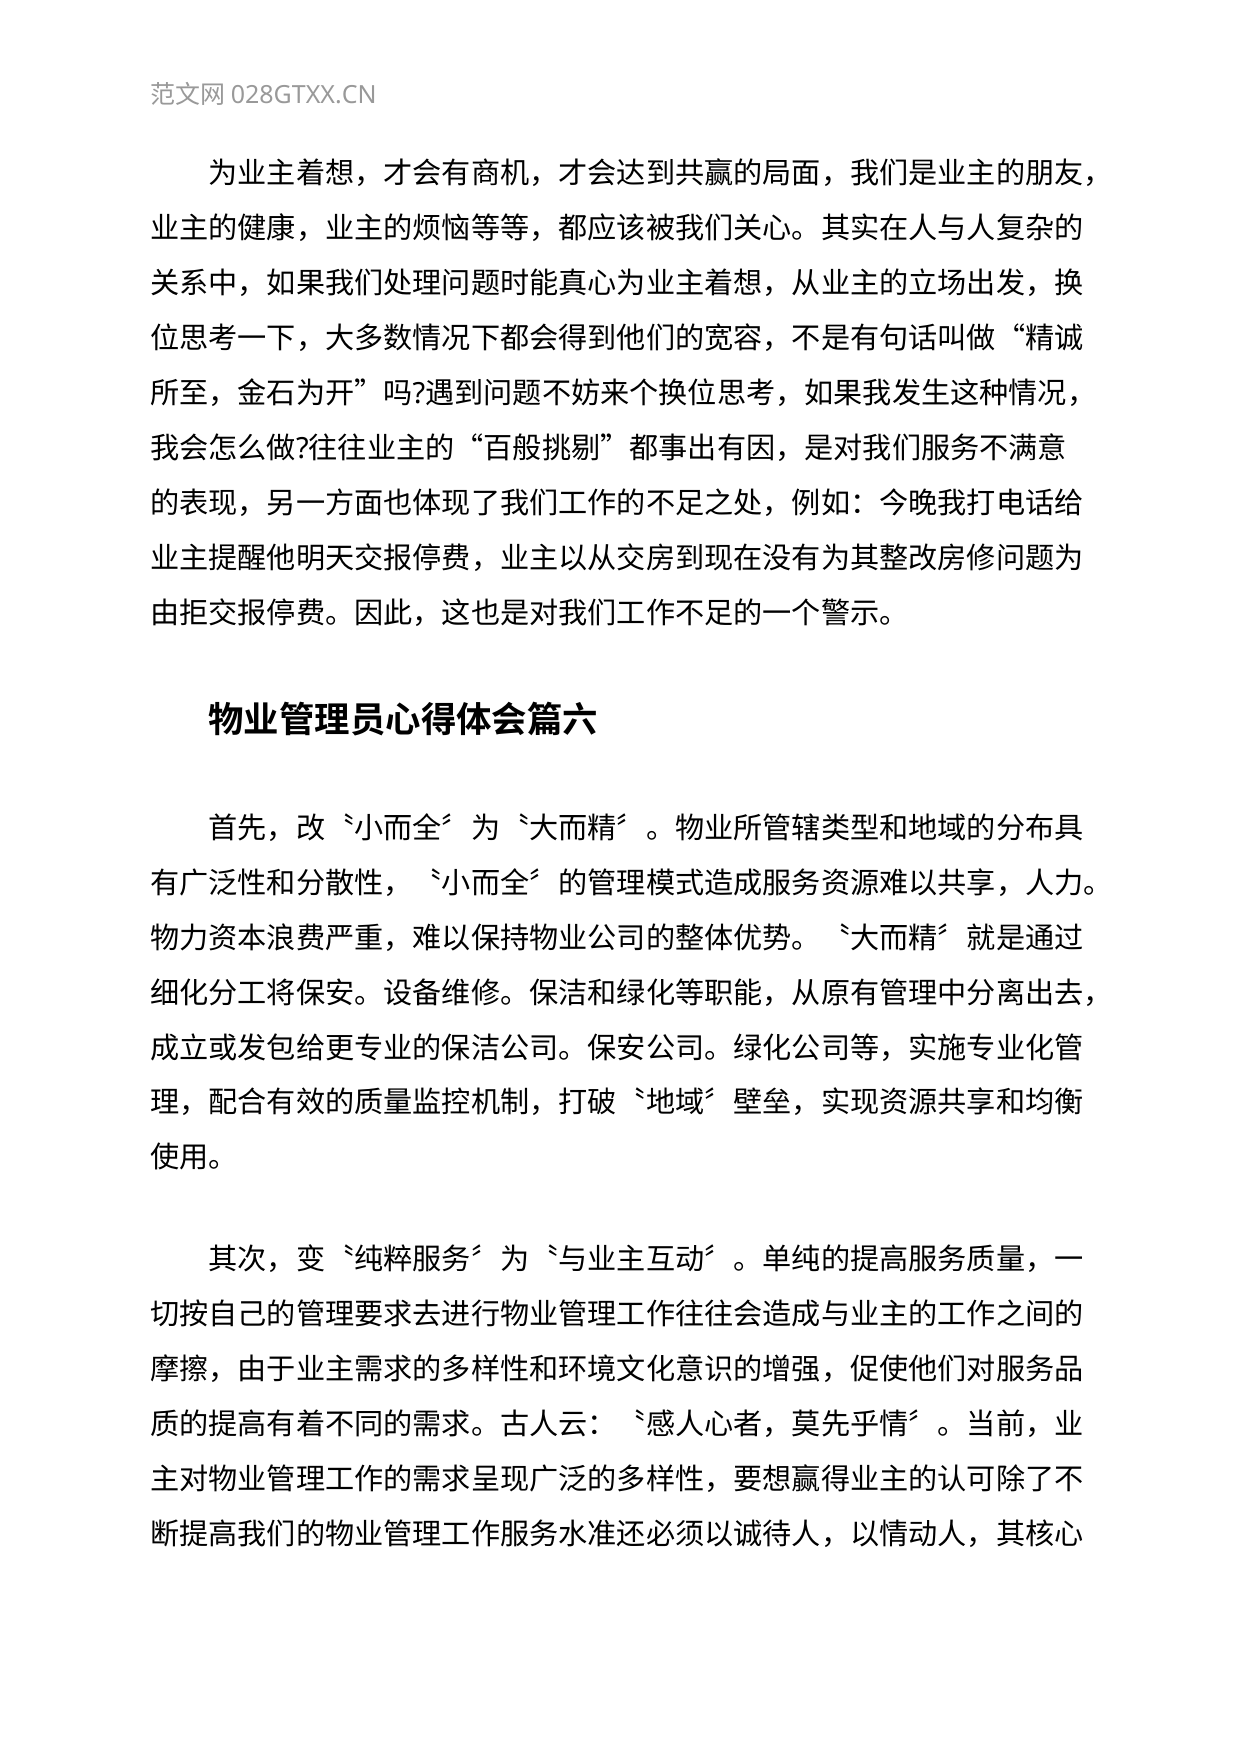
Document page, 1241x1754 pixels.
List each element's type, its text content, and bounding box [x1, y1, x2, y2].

text 物业管理员心得体会篇六 [150, 691, 1090, 742]
text 首先，改〝小而全〞为〝大而精〞。物业所管辖类型和地域的分布具有广泛性和分散性，〝小而全〞的管理模式造成服务资源难以共享，人力。物力资本浪费严重，难以保持物业公司的整体优势。〝大而精〞就是通过细化分工将保安。设备维修。保洁和绿化等职能，从原有管理中分离出去，成立或发包给更专业的保洁公司。保安公司。绿化公司等，实施专业化管理，配合有效的质量监控机制，打破〝地域〞壁垒，实现资源共享和均衡使用。 [150, 804, 1090, 1176]
text 为业主着想，才会有商机，才会达到共赢的局面，我们是业主的朋友，业主的健康，业主的烦恼等等，都应该被我们关心。其实在人与人复杂的关系中，如果我们处理问题时能真心为业主着想，从业主的立场出发，换位思考一下，大多数情况下都会得到他们的宽容，不是有句话叫做“精诚所至，金石为开”吗?遇到问题不妨来个换位思考，如果我发生这种情况，我会怎么做?往往业主的“百般挑剔”都事出有因，是对我们服务不满意的表现，另一方面也体现了我们工作的不足之处，例如：今晚我打电话给业主提醒他明天交报停费，业主以从交房到现在没有为其整改房修问题为由拒交报停费。因此，这也是对我们工作不足的一个警示。 [150, 150, 1090, 632]
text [150, 1236, 1090, 1552]
